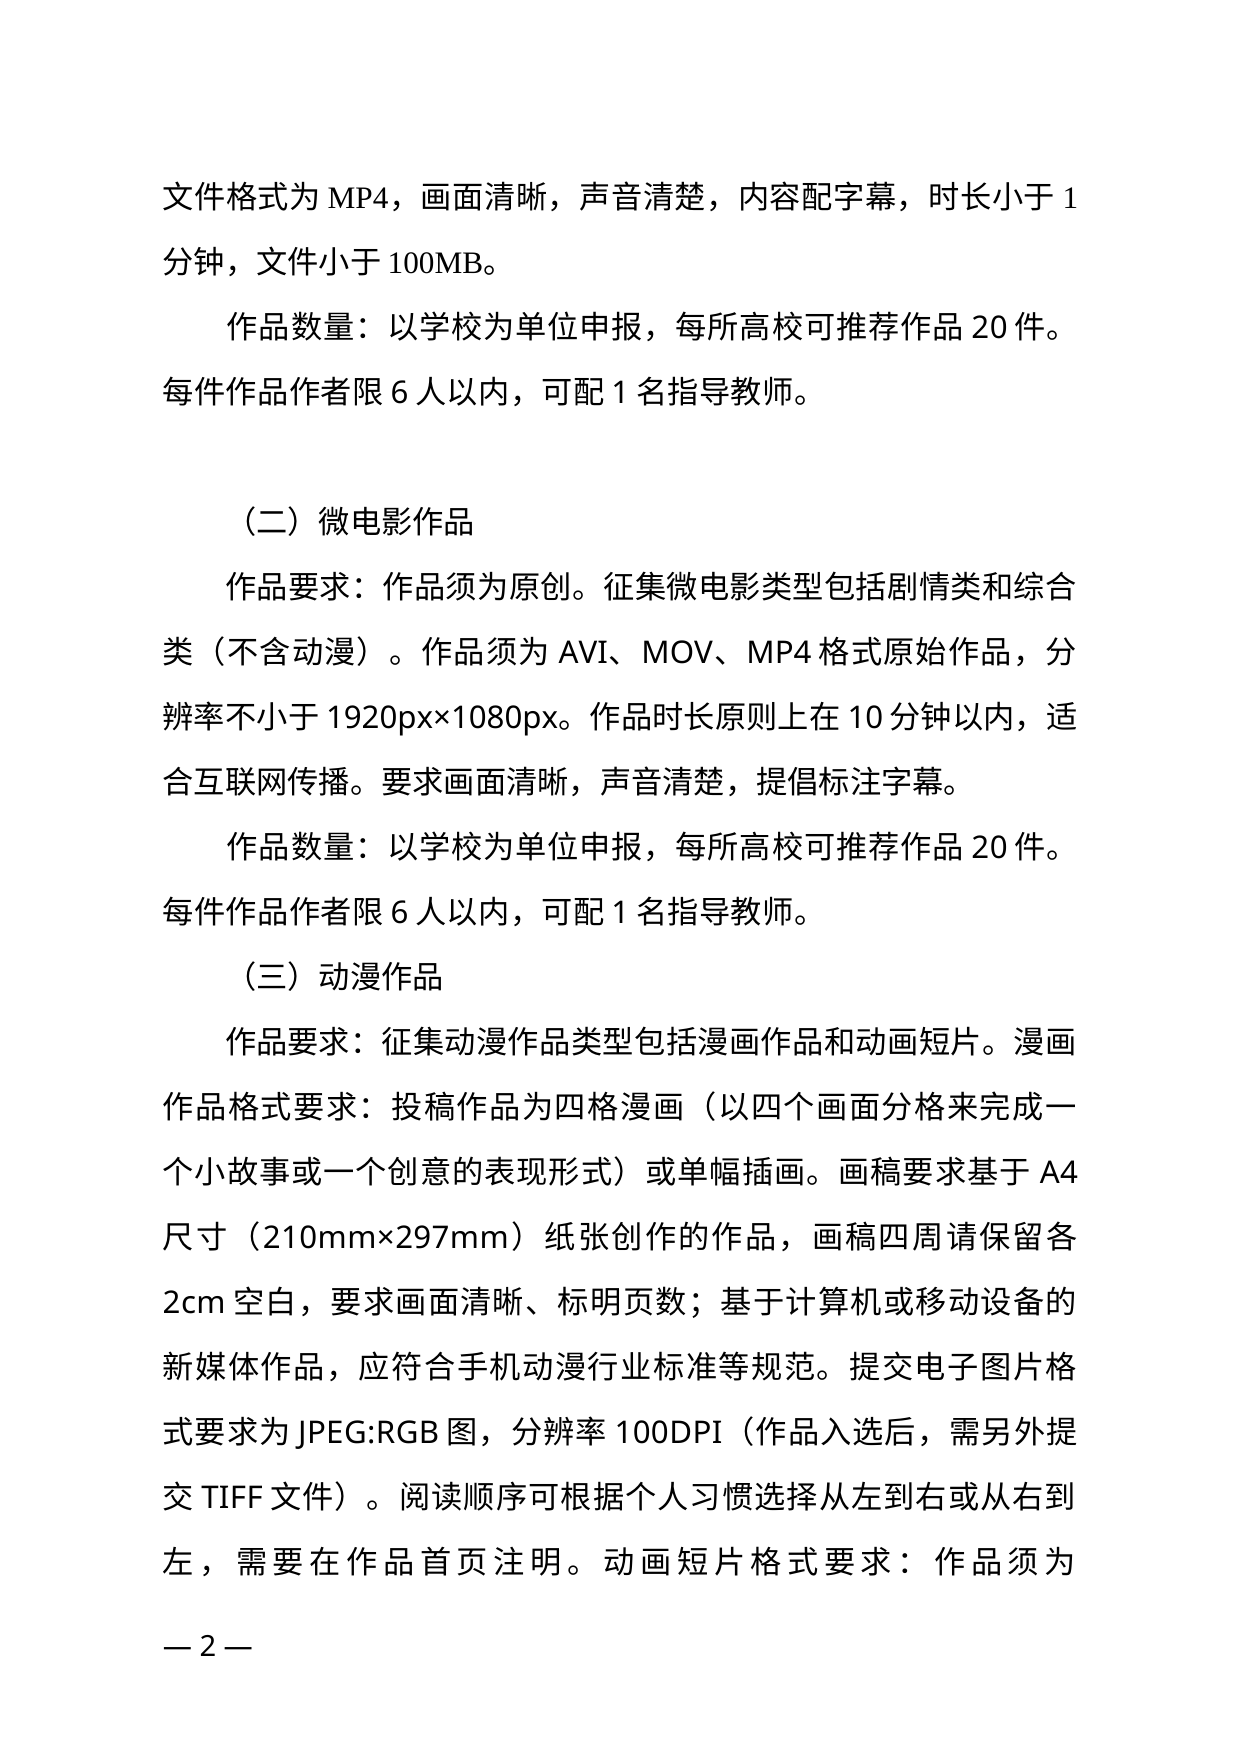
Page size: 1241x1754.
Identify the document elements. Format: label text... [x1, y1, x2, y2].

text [162, 162, 1078, 292]
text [162, 1007, 1078, 1592]
text （二）微电影作品 [162, 487, 1078, 552]
text （三）动漫作品 [162, 942, 1078, 1007]
text 作品要求：作品须为原创。征集微电影类型包括剧情类和综合类（不含动漫）。作品须为AVI、MOV、MP4格式原始作品，分辨率不小于1920px×1080px。作品时长原则上在10分钟以内，适合互联网传播。要求画面清晰，声音清楚，提倡标注字幕。 [162, 552, 1078, 812]
text 作品数量：以学校为单位申报，每所高校可推荐作品20件。每件作品作者限6人以内，可配1名指导教师。 [162, 292, 1078, 422]
text 作品数量：以学校为单位申报，每所高校可推荐作品20件。每件作品作者限6人以内，可配1名指导教师。 [162, 812, 1078, 942]
